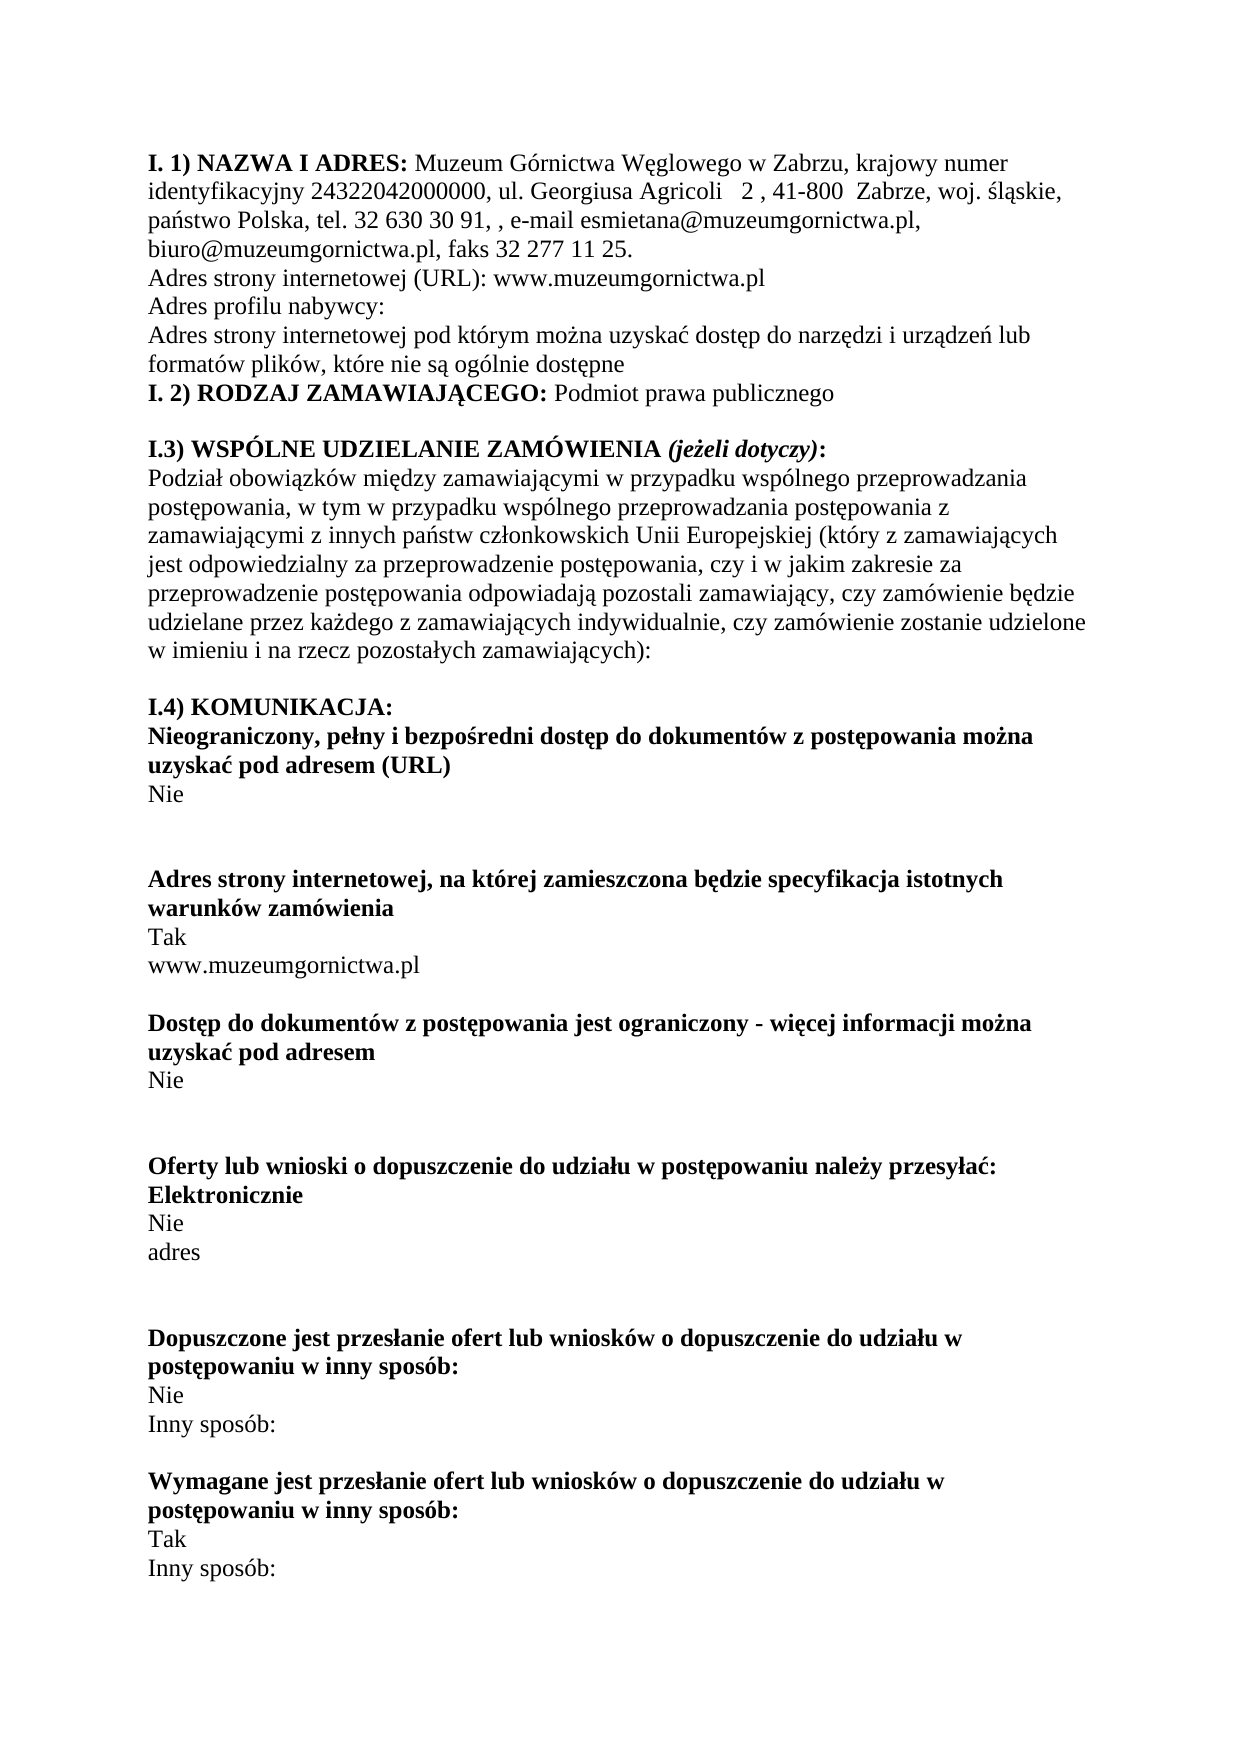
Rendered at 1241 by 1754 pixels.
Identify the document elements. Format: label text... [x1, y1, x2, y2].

text Dostęp do dokumentów z postępowania jest ograniczony - więcej informacji można uzyskać pod adresem [148, 979, 1093, 1065]
text I. 2) RODZAJ ZAMAWIAJĄCEGO: Podmiot prawa publicznego [148, 378, 1093, 434]
text Nie [148, 779, 1093, 835]
text I. 1) NAZWA I ADRES: Muzeum Górnictwa Węglowego w Zabrzu, krajowy numer identyfikacyjny 24322042000000, ul. Georgiusa Agricoli 2 , 41-800 Zabrze, woj. śląskie, państwo Polska, tel. 32 630 30 91, , e-mail esmietana@muzeumgornictwa.pl, biuro@muzeumgornictwa.pl, faks 32 277 11 25. Adres strony internetowej (URL): www.muzeumgornictwa.pl Adres profilu nabywcy: Adres strony internetowej pod którym można uzyskać dostęp do narzędzi i urządzeń lub formatów plików, które nie są ogólnie dostępne [148, 148, 1093, 378]
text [148, 1323, 1093, 1581]
text I.4) KOMUNIKACJA: Nieograniczony, pełny i bezpośredni dostęp do dokumentów z postępowania można uzyskać pod adresem (URL) [148, 692, 1093, 779]
text Nie adres [148, 1208, 1093, 1294]
text Podział obowiązków między zamawiającymi w przypadku wspólnego przeprowadzania postępowania, w tym w przypadku wspólnego przeprowadzania postępowania z zamawiającymi z innych państw członkowskich Unii Europejskiej (który z zamawiających jest odpowiedzialny za przeprowadzenie postępowania, czy i w jakim zakresie za przeprowadzenie postępowania odpowiadają pozostali zamawiający, czy zamówienie będzie udzielane przez każdego z zamawiających indywidualnie, czy zamówienie zostanie udzielone w imieniu i na rzecz pozostałych zamawiających): [148, 463, 1093, 692]
text Adres strony internetowej, na której zamieszczona będzie specyfikacja istotnych warunków zamówienia [148, 835, 1093, 922]
text I.3) WSPÓLNE UDZIELANIE ZAMÓWIENIA (jeżeli dotyczy): [148, 434, 1093, 463]
text Nie [148, 1065, 1093, 1122]
text Oferty lub wnioski o dopuszczenie do udziału w postępowaniu należy przesyłać: Elektronicznie [148, 1122, 1093, 1208]
text Tak www.muzeumgornictwa.pl [148, 922, 1093, 979]
